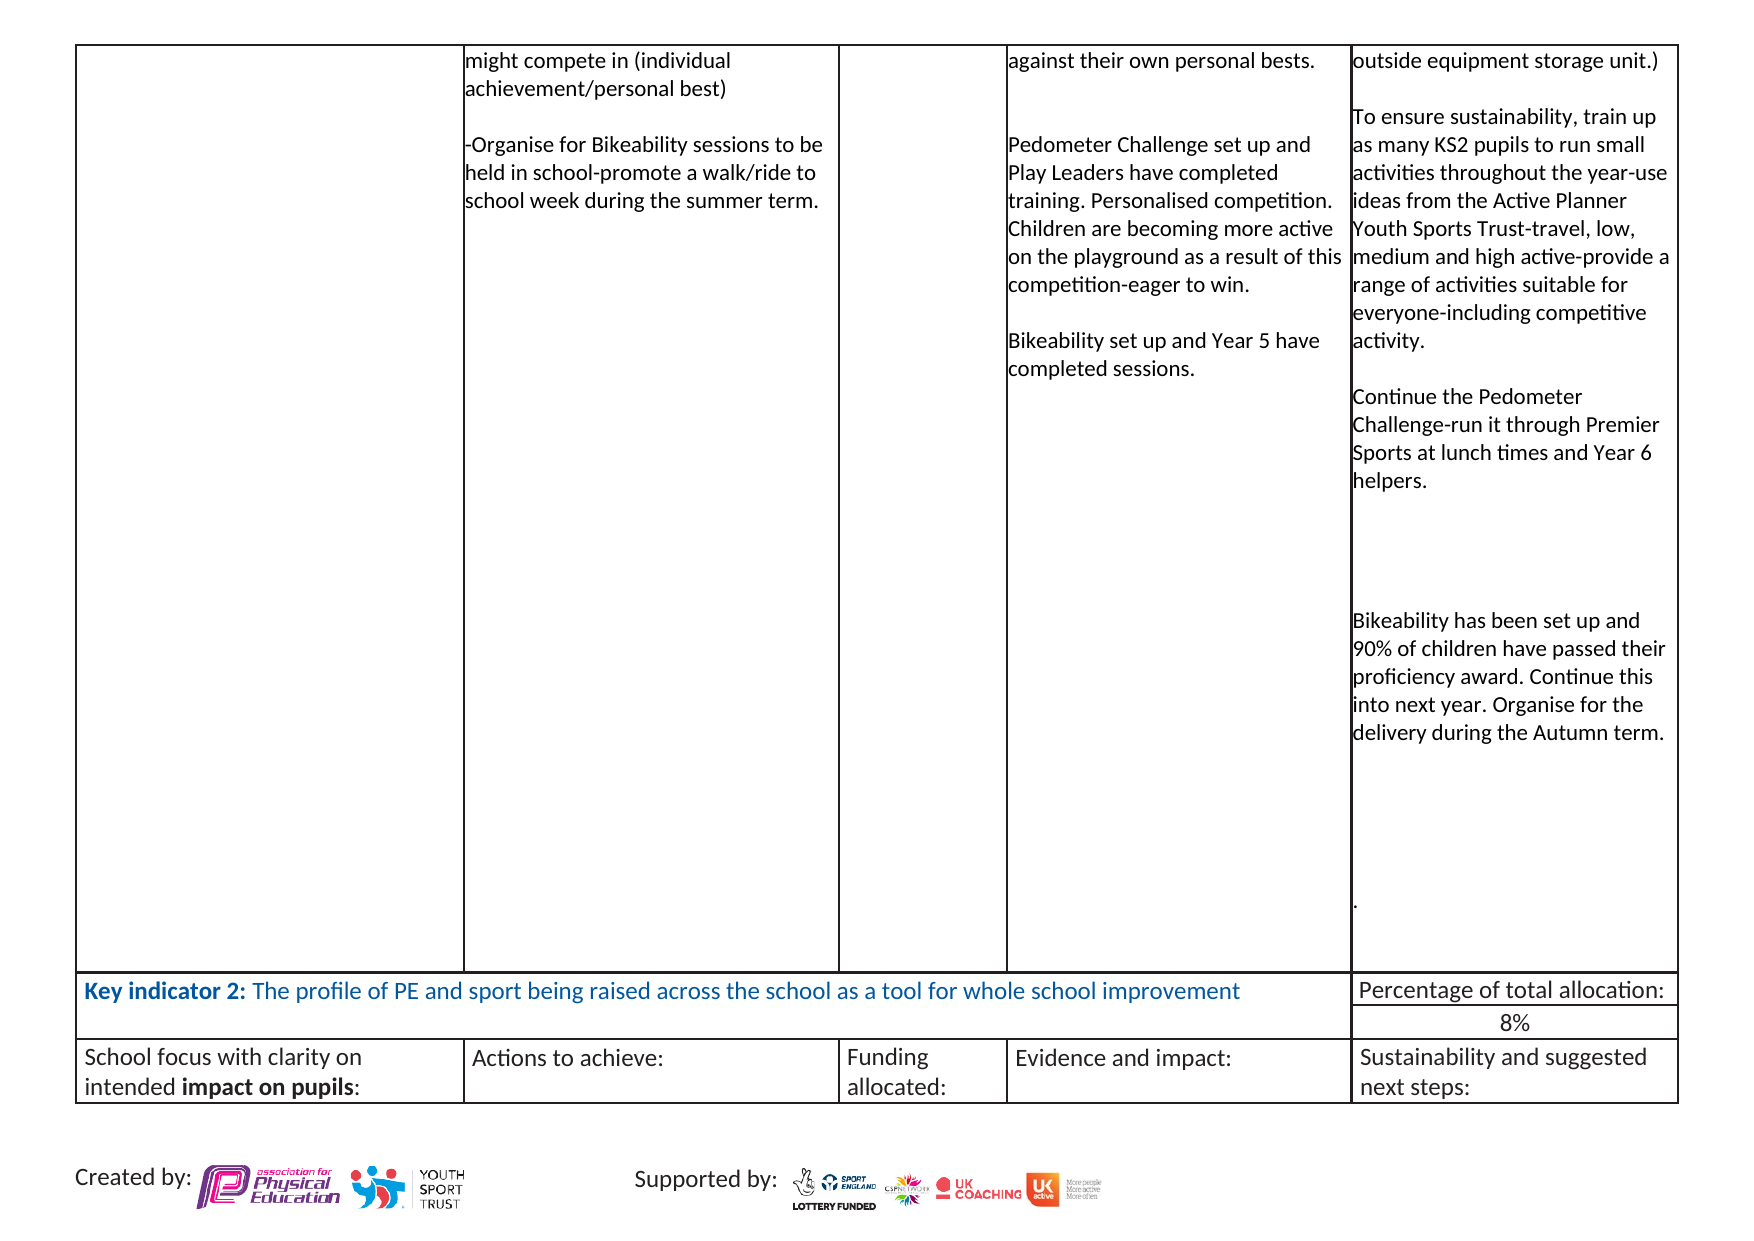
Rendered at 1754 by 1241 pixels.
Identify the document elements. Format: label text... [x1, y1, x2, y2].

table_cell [1008, 46, 1350, 971]
picture [821, 1174, 838, 1191]
picture [250, 1168, 340, 1203]
picture [1025, 1171, 1102, 1207]
table_cell Funding allocated: [840, 1040, 1006, 1102]
picture [885, 1167, 930, 1212]
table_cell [77, 46, 463, 971]
picture [955, 1179, 1022, 1199]
picture [936, 1177, 951, 1199]
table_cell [465, 46, 838, 971]
table_cell School focus with clarity on intended impact on pupils: [77, 1040, 463, 1102]
table_cell Percentage of total allocation: [1353, 974, 1677, 1004]
table_cell 8% [1353, 1006, 1677, 1038]
picture [366, 1186, 390, 1209]
table_cell Key indicator 2: The profile of PE and sport being raised across the school as a tool for whole school improvement [77, 974, 1350, 1038]
table_cell Actions to achieve: [465, 1040, 838, 1102]
picture [793, 1168, 815, 1196]
picture [841, 1176, 876, 1189]
picture [203, 1168, 246, 1208]
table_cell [1353, 46, 1677, 971]
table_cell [840, 46, 1006, 971]
picture [350, 1166, 464, 1209]
table_cell Evidence and impact: [1008, 1040, 1350, 1102]
table_cell Sustainability and suggested next steps: [1353, 1040, 1677, 1102]
